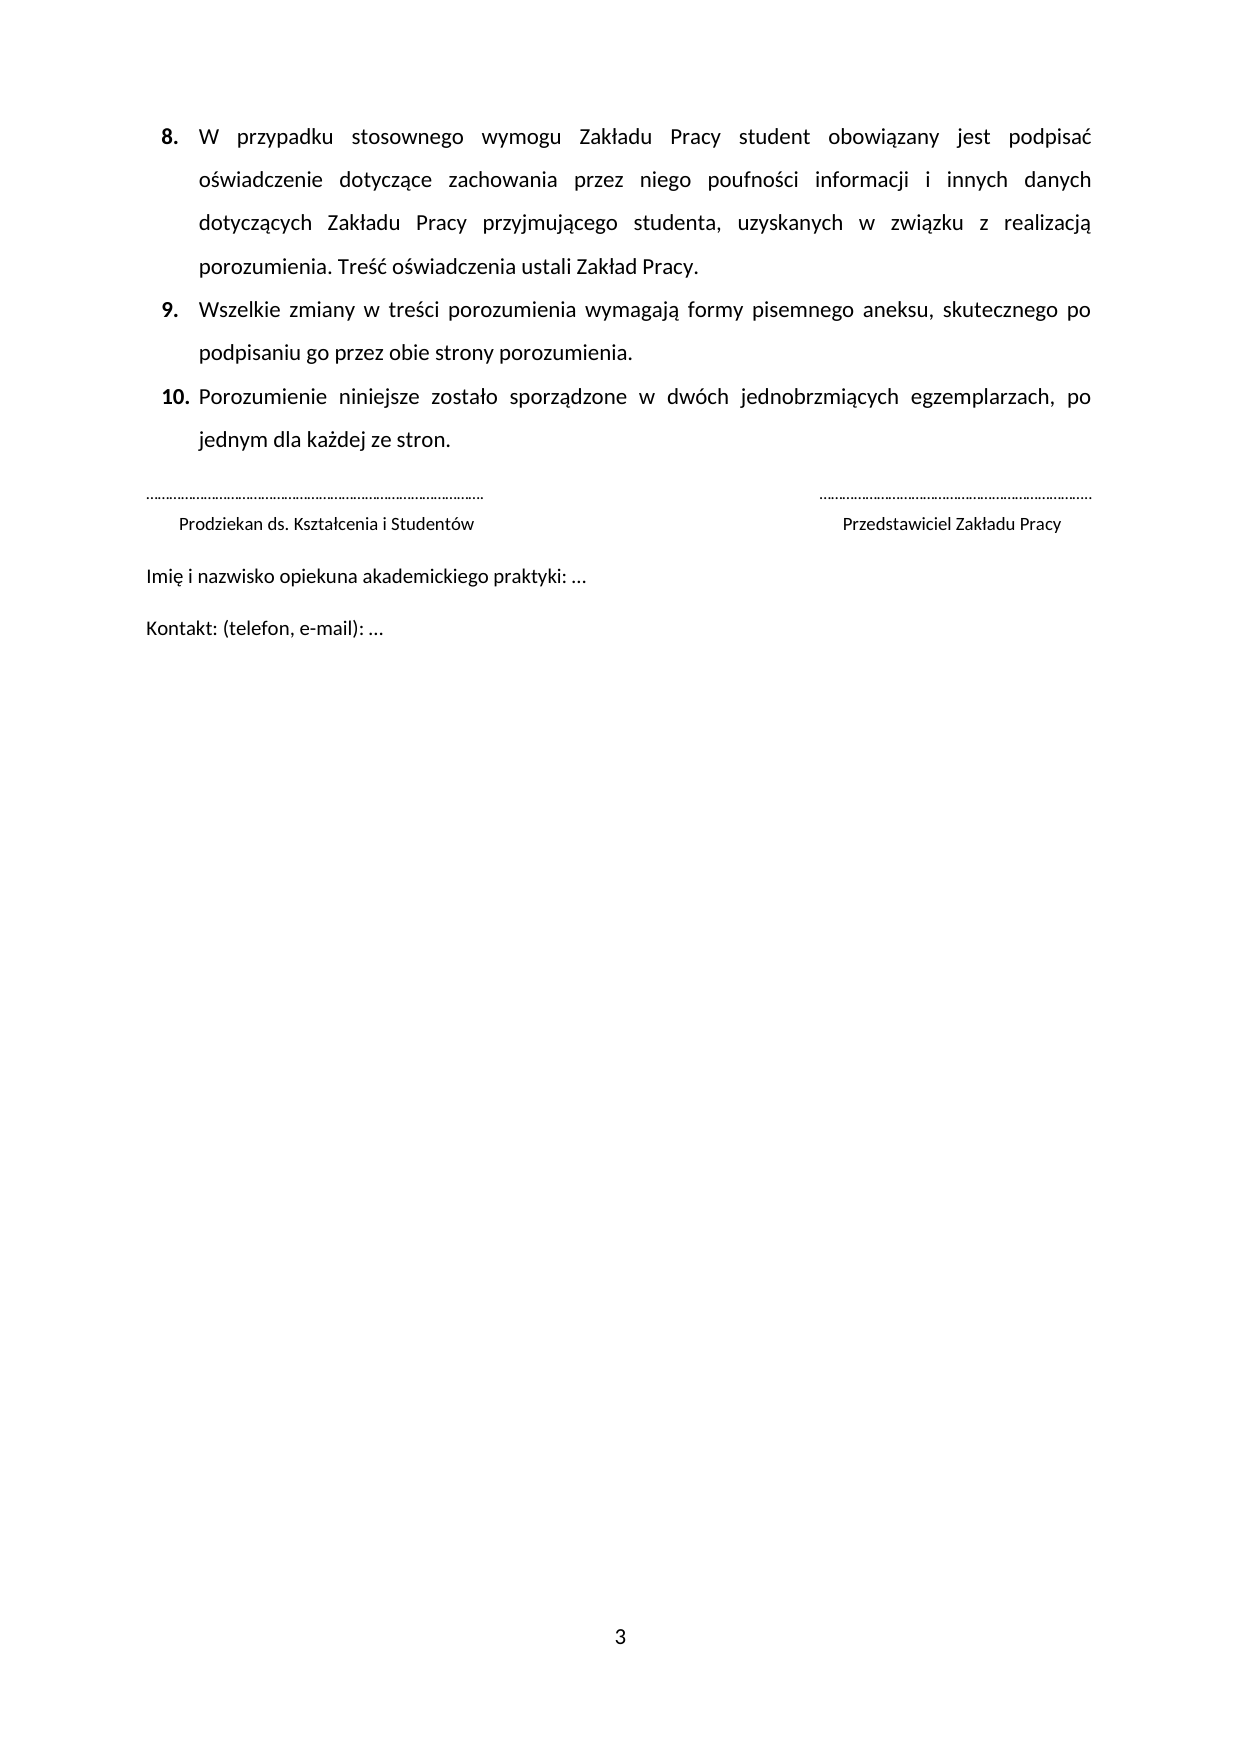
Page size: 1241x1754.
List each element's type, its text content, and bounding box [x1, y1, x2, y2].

text Kontakt: (telefon, e-mail): … [146, 615, 1092, 640]
text ……………………………………………………………………………. …………………………………………………………….. [146, 483, 1092, 503]
text Imię i nazwisko opiekuna akademickiego praktyki: … [146, 563, 1092, 589]
list W przypadku stosownego wymogu Zakładu Pracy student obowiązany jest podpisać oświadczenie dotyczące zachowania przez niego poufności informacji i innych danych dotyczących Zakładu Pracy przyjmującego studenta, uzyskanych w związku z realizacją porozumienia. Treść oświadczenia ustali Zakład Pracy. [161, 122, 1092, 280]
list Porozumienie niniejsze zostało sporządzone w dwóch jednobrzmiących egzemplarzach, po jednym dla każdej ze stron. [161, 382, 1092, 453]
list Wszelkie zmiany w treści porozumienia wymagają formy pisemnego aneksu, skutecznego po podpisaniu go przez obie strony porozumienia. [161, 295, 1092, 367]
text Prodziekan ds. Kształcenia i Studentów Przedstawiciel Zakładu Pracy [148, 512, 1092, 535]
